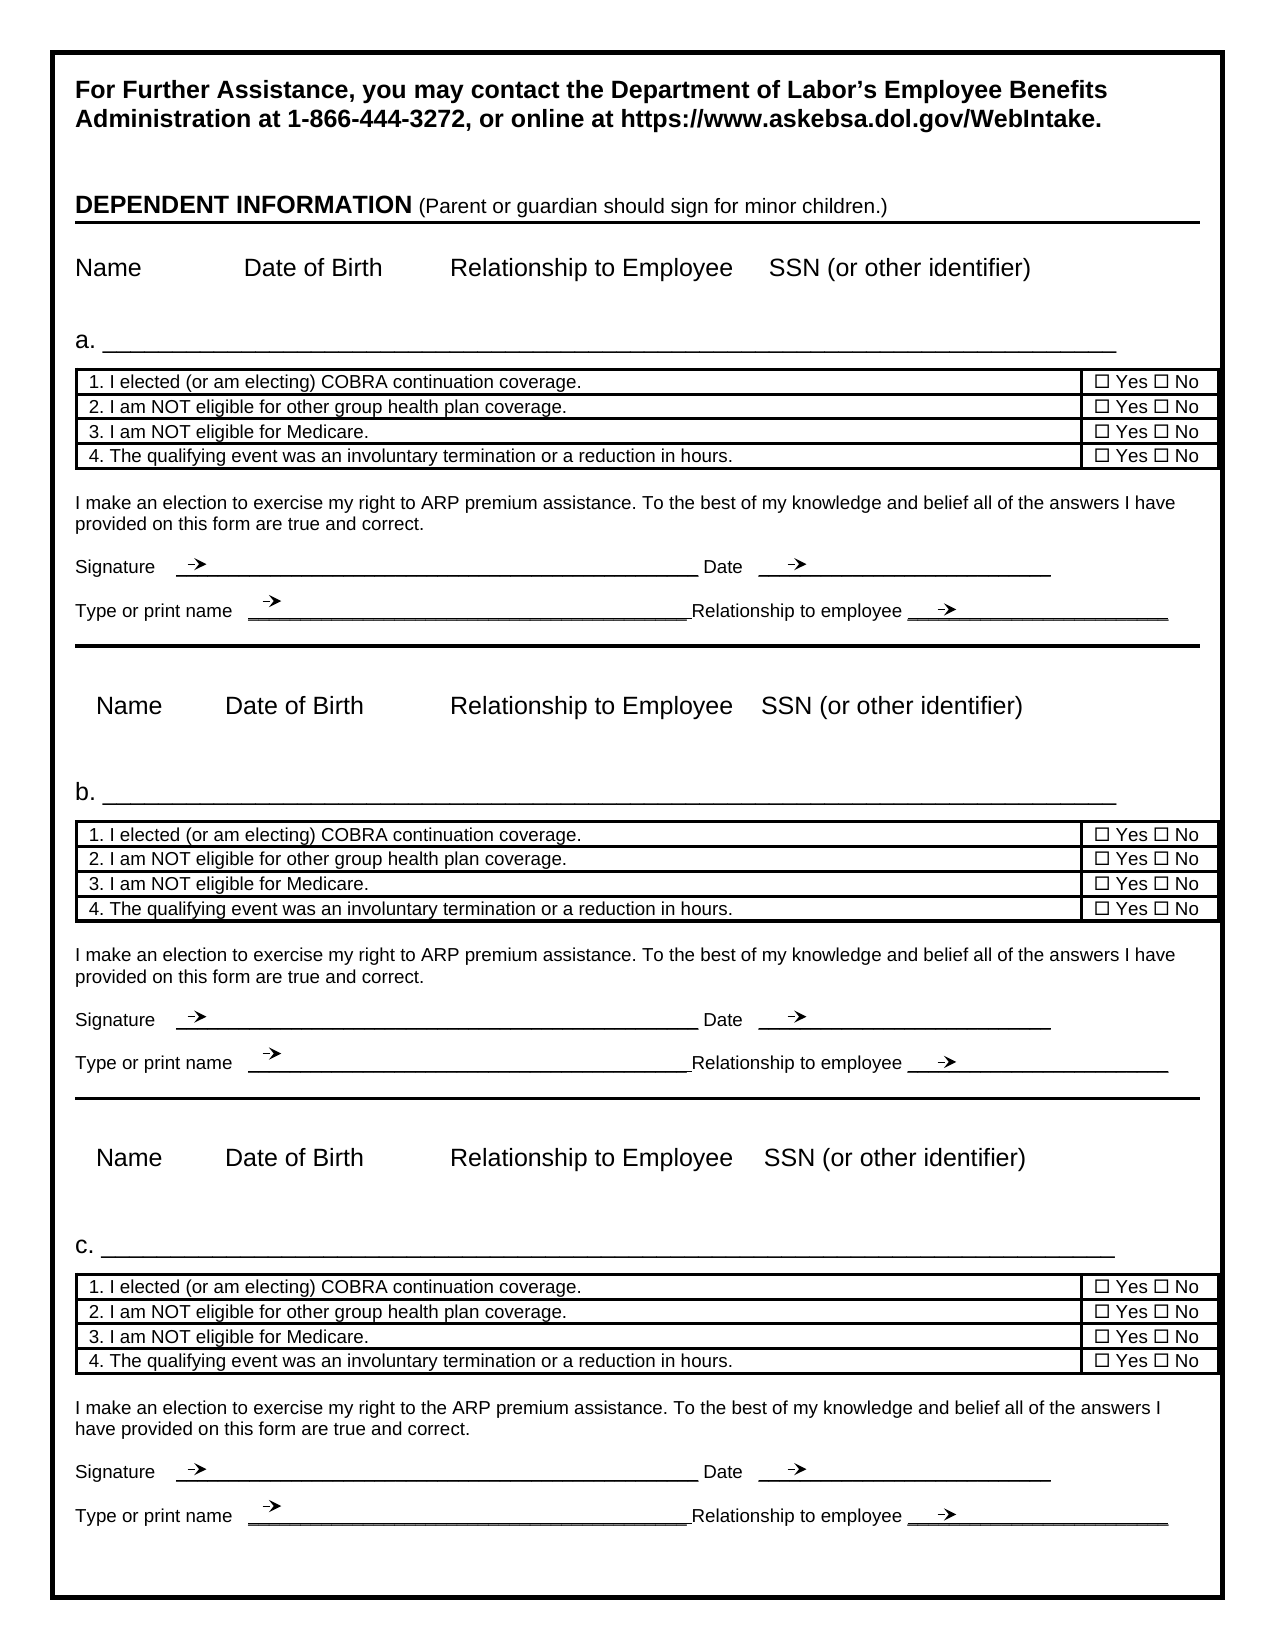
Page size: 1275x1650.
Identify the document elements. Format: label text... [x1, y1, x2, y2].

text Signature __________________________________________________ Date ____________________________ [75, 1009, 1200, 1030]
table_cell 2. I am NOT eligible for other group health plan coverage. [78, 1301, 1080, 1322]
table_header 1. I elected (or am electing) COBRA continuation coverage. [78, 1276, 1080, 1297]
text Name Date of Birth Relationship to Employee SSN (or other identifier) [75, 1143, 1200, 1172]
text Name Date of Birth Relationship to Employee SSN (or other identifier) [75, 253, 1200, 281]
table_cell Yes No [1083, 1301, 1217, 1322]
table_cell Yes No [1083, 420, 1217, 442]
table_cell Yes No [1083, 396, 1217, 417]
text Type or print name __________________________________________ Relationship to employee _________________________ [75, 1052, 1200, 1073]
table_cell Yes No [1083, 1325, 1217, 1347]
text I make an election to exercise my right to ARP premium assistance. To the best of my knowledge and belief all of the answers I have provided on this form are true and correct. [75, 492, 1200, 535]
table_cell 2. I am NOT eligible for other group health plan coverage. [78, 396, 1080, 417]
table_cell Yes No [1083, 848, 1217, 870]
text a. _________________________________________________________________________ [75, 324, 1200, 353]
text c. _________________________________________________________________________ [75, 1229, 1200, 1258]
text For Further Assistance, you may contact the Department of Labor’s Employee Benefits Administration at 1-866-444-3272, or online at https://www.askebsa.dol.gov/WebIntake. [75, 75, 1200, 132]
text Signature __________________________________________________ Date ____________________________ [75, 1461, 1200, 1483]
text I make an election to exercise my right to ARP premium assistance. To the best of my knowledge and belief all of the answers I have provided on this form are true and correct. [75, 944, 1200, 987]
text Type or print name __________________________________________ Relationship to employee _________________________ [75, 599, 1200, 621]
table_cell 4. The qualifying event was an involuntary termination or a reduction in hours. [78, 898, 1080, 919]
text Name Date of Birth Relationship to Employee SSN (or other identifier) [75, 691, 1200, 719]
table_cell 3. I am NOT eligible for Medicare. [78, 420, 1080, 442]
table_header Yes No [1083, 1276, 1217, 1297]
text I make an election to exercise my right to the ARP premium assistance. To the best of my knowledge and belief all of the answers I have provided on this form are true and correct. [75, 1397, 1200, 1440]
table_cell Yes No [1083, 873, 1217, 894]
table_cell Yes No [1083, 898, 1217, 919]
text DEPENDENT INFORMATION (Parent or guardian should sign for minor children.) [75, 190, 1200, 221]
text Type or print name __________________________________________ Relationship to employee _________________________ [75, 1504, 1200, 1526]
table_cell 2. I am NOT eligible for other group health plan coverage. [78, 848, 1080, 870]
table_cell 3. I am NOT eligible for Medicare. [78, 1325, 1080, 1347]
text b. _________________________________________________________________________ [75, 777, 1200, 806]
table_cell 4. The qualifying event was an involuntary termination or a reduction in hours. [78, 1350, 1080, 1372]
table_header Yes No [1083, 823, 1217, 845]
table_cell Yes No [1083, 445, 1217, 467]
table_cell 4. The qualifying event was an involuntary termination or a reduction in hours. [78, 445, 1080, 467]
text Signature __________________________________________________ Date ____________________________ [75, 556, 1200, 578]
table_header Yes No [1083, 371, 1217, 392]
table_cell Yes No [1083, 1350, 1217, 1372]
table_header 1. I elected (or am electing) COBRA continuation coverage. [78, 371, 1080, 392]
table_header 1. I elected (or am electing) COBRA continuation coverage. [78, 823, 1080, 845]
table_cell 3. I am NOT eligible for Medicare. [78, 873, 1080, 894]
